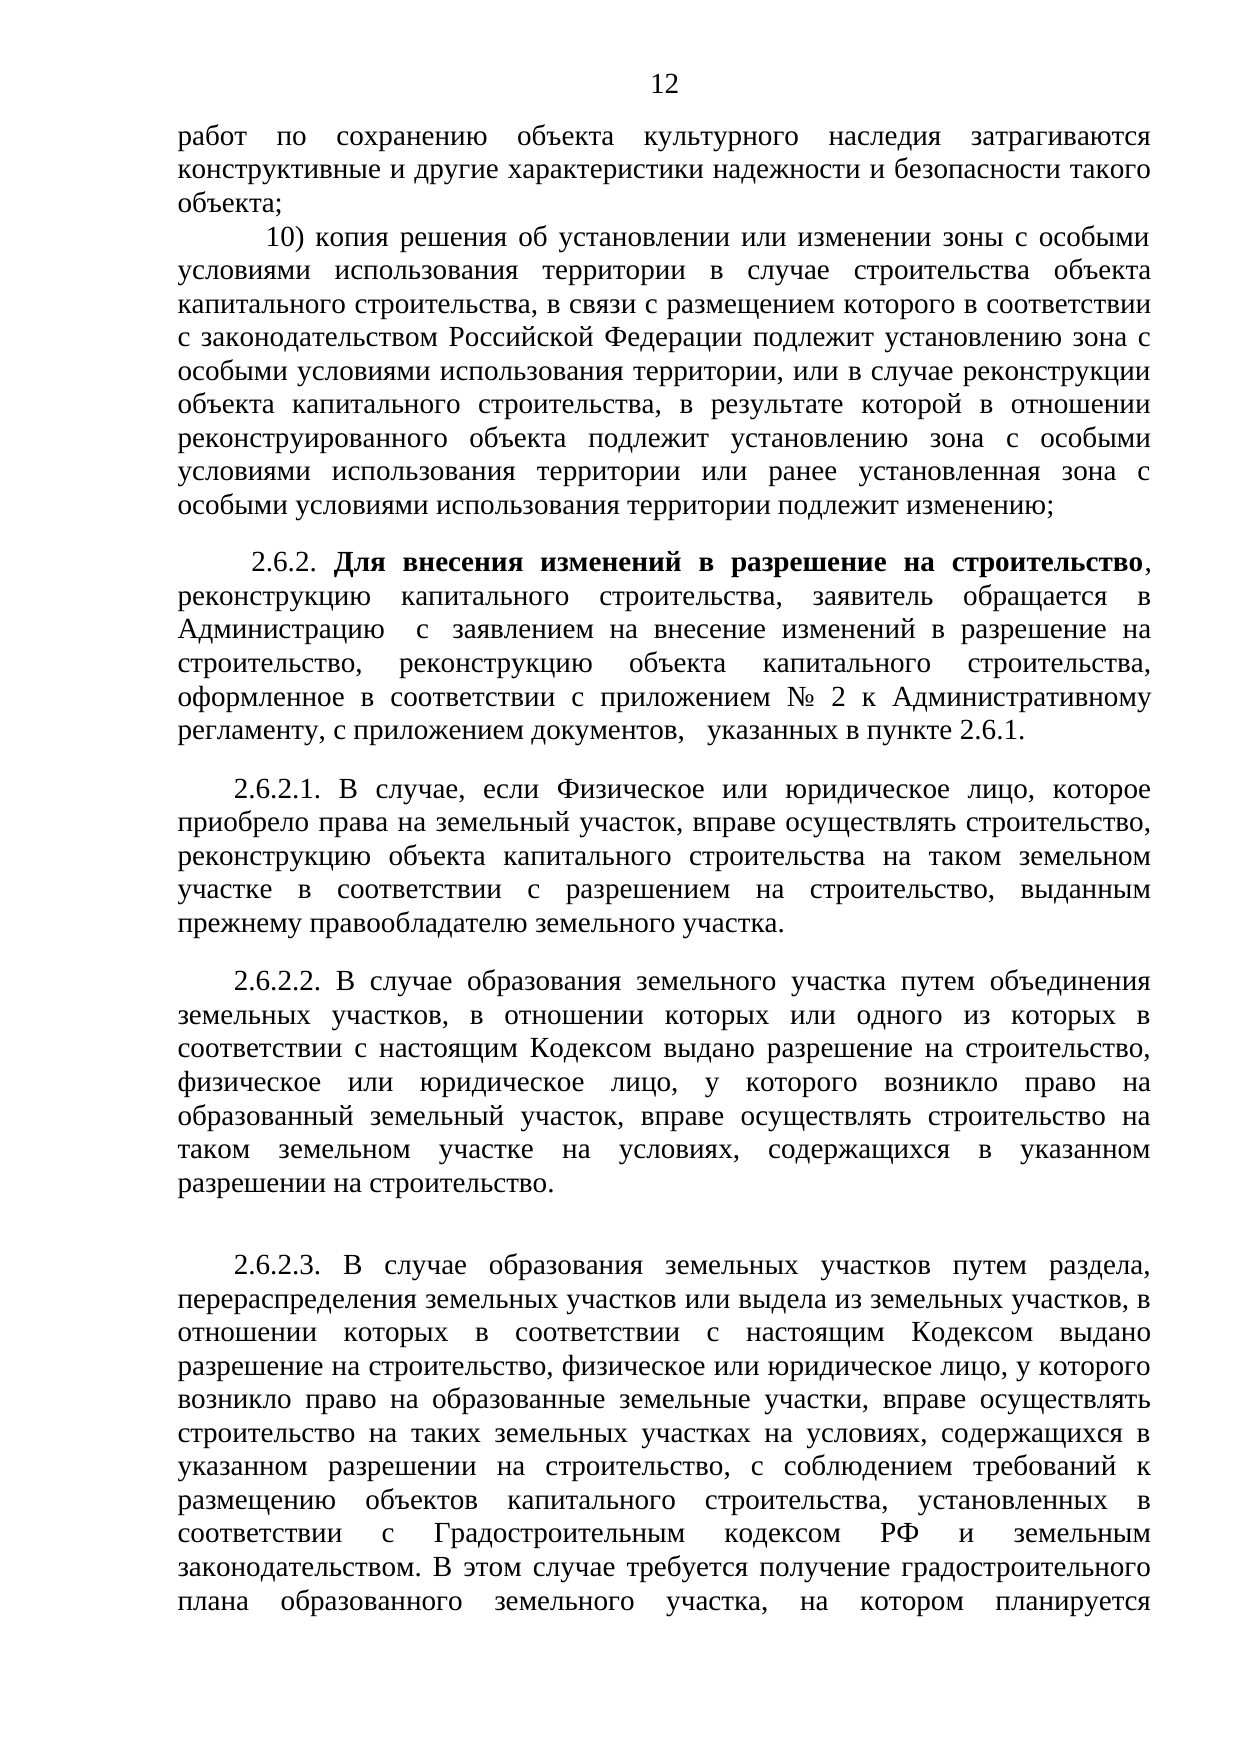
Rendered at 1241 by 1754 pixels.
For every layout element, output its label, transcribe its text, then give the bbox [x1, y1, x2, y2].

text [177, 1247, 1152, 1616]
text 2.6.2.2. В случае образования земельного участка путем объединения земельных участков, в отношении которых или одного из которых в соответствии с настоящим Кодексом выдано разрешение на строительство, физическое или юридическое лицо, у которого возникло право на образованный земельный участок, вправе осуществлять строительство на таком земельном участке на условиях, содержащихся в указанном разрешении на строительство. [177, 963, 1152, 1198]
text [177, 118, 1152, 219]
text 10) копия решения об установлении или изменении зоны с особыми условиями использования территории в случае строительства объекта капитального строительства, в связи с размещением которого в соответствии с законодательством Российской Федерации подлежит установлению зона с особыми условиями использования территории, или в случае реконструкции объекта капитального строительства, в результате которой в отношении реконструированного объекта подлежит установлению зона с особыми условиями использования территории или ранее установленная зона с особыми условиями использования территории подлежит изменению; [177, 219, 1152, 521]
text 2.6.2. Для внесения изменений в разрешение на строительство, реконструкцию капитального строительства, заявитель обращается в Администрацию с заявлением на внесение изменений в разрешение на строительство, реконструкцию объекта капитального строительства, оформленное в соответствии с приложением № 2 к Административному регламенту, с приложением документов, указанных в пункте 2.6.1. [177, 544, 1152, 746]
text 2.6.2.1. В случае, если Физическое или юридическое лицо, которое приобрело права на земельный участок, вправе осуществлять строительство, реконструкцию объекта капитального строительства на таком земельном участке в соответствии с разрешением на строительство, выданным прежнему правообладателю земельного участка. [177, 771, 1152, 938]
